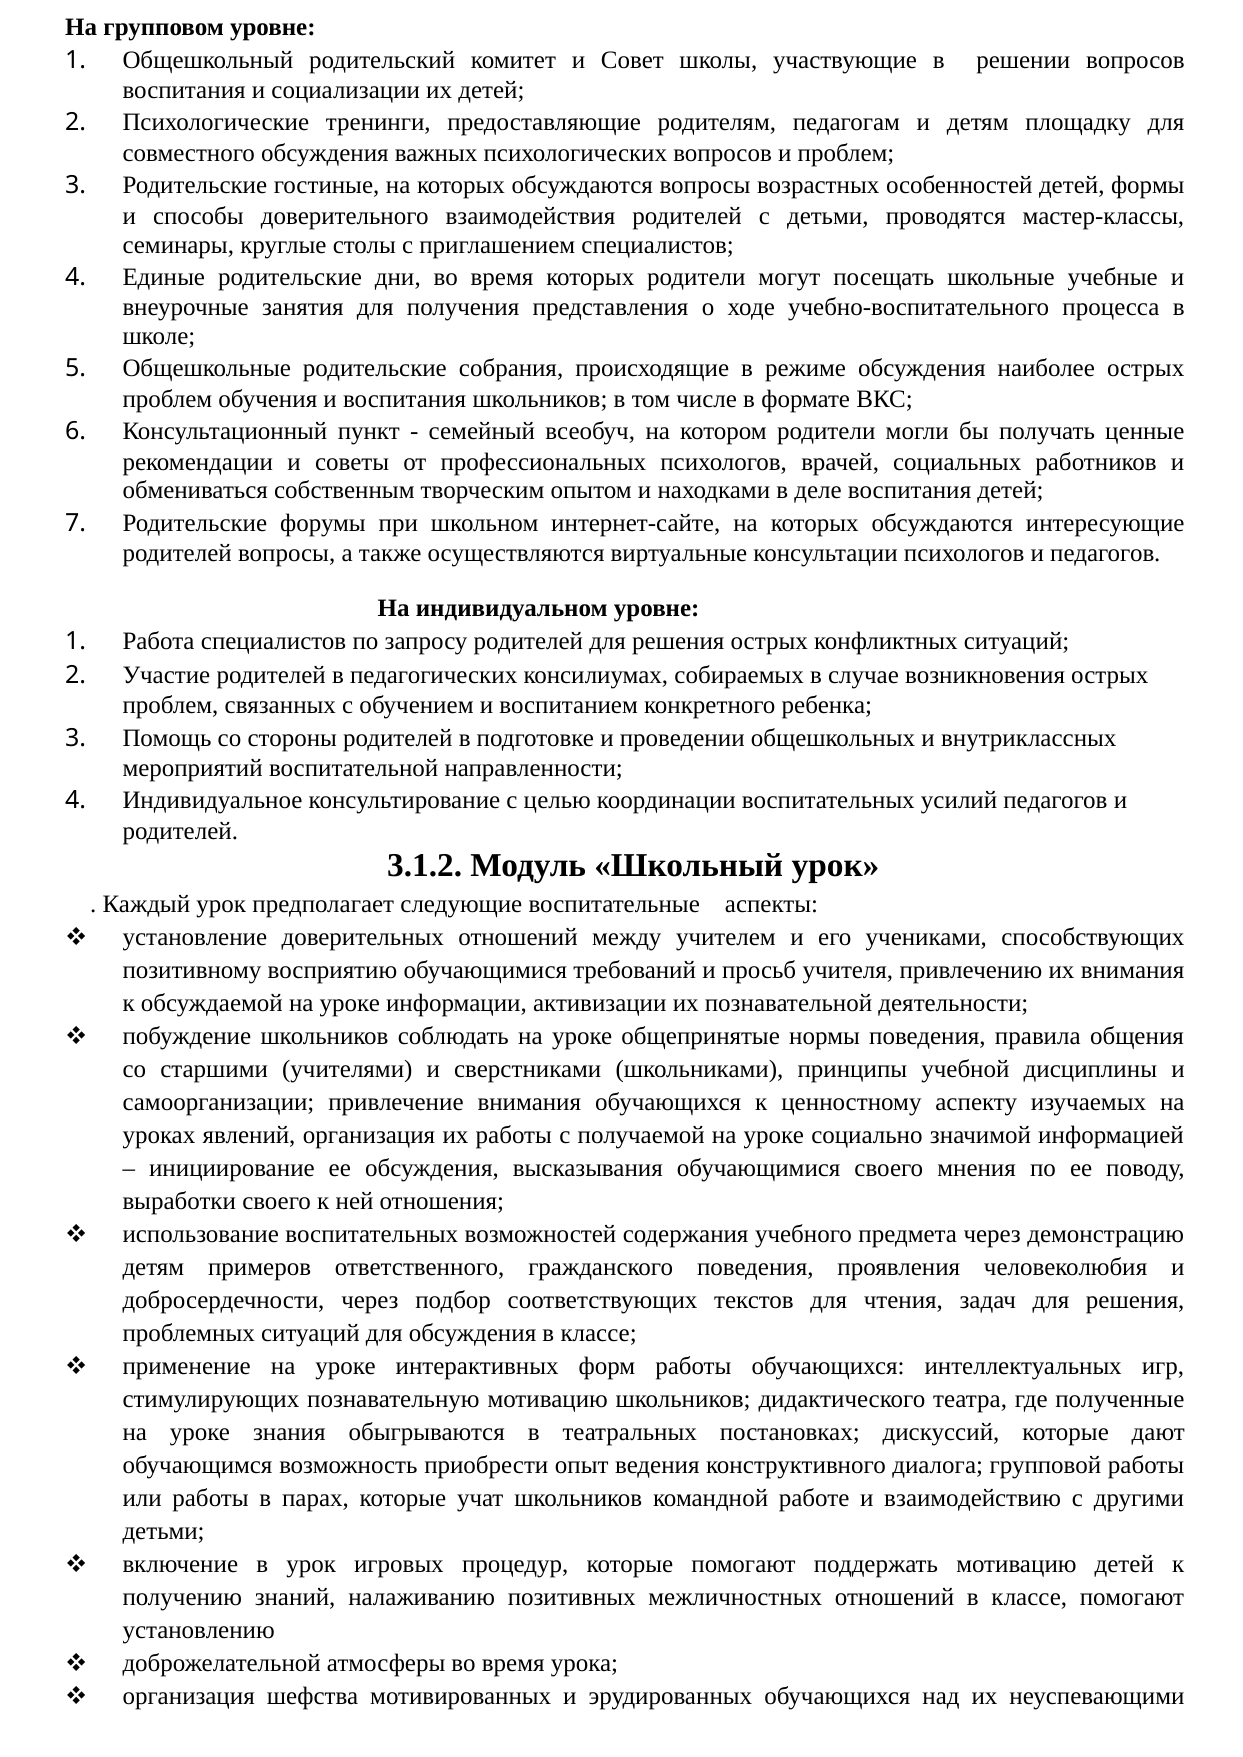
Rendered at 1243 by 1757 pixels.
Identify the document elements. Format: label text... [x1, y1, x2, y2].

list применение на уроке интерактивных форм работы обучающихся: интеллектуальных игр, стимулирующих познавательную мотивацию школьников; дидактического театра, где полученные на уроке знания обыгрываются в театральных постановках; дискуссий, которые дают обучающимся возможность приобрести опыт ведения конструктивного диалога; групповой работы или работы в парах, которые учат школьников командной работе и взаимодействию с другими детьми; [65, 1351, 1185, 1545]
list доброжелательной атмосферы во время урока; [65, 1648, 1185, 1677]
list Общешкольные родительские собрания, происходящие в режиме обсуждения наиболее острых проблем обучения и воспитания школьников; в том числе в формате ВКС; [65, 350, 1185, 413]
text 3.1.2. Модуль «Школьный урок» [65, 845, 1185, 883]
list Работа специалистов по запросу родителей для решения острых конфликтных ситуаций; [65, 622, 1185, 656]
list Единые родительские дни, во время которых родители могут посещать школьные учебные и внеурочные занятия для получения представления о ходе учебно-воспитательного процесса в школе; [65, 258, 1185, 350]
list Психологические тренинги, предоставляющие родителям, педагогам и детям площадку для совместного обсуждения важных психологических вопросов и проблем; [65, 104, 1185, 167]
list Родительские форумы при школьном интернет-сайте, на которых обсуждаются интересующие родителей вопросы, а также осуществляются виртуальные консультации психологов и педагогов. [65, 504, 1185, 567]
list Консультационный пункт - семейный всеобуч, на котором родители могли бы получать ценные рекомендации и советы от профессиональных психологов, врачей, социальных работников и обмениваться собственным творческим опытом и находками в деле воспитания детей; [65, 413, 1185, 504]
text На групповом уровне: [65, 12, 1185, 41]
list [65, 1681, 1185, 1710]
text . Каждый урок предполагает следующие воспитательные аспекты: [65, 889, 1185, 918]
text На индивидуальном уровне: [65, 593, 1185, 622]
list включение в урок игровых процедур, которые помогают поддержать мотивацию детей к получению знаний, налаживанию позитивных межличностных отношений в классе, помогают установлению [65, 1549, 1185, 1644]
list Родительские гостиные, на которых обсуждаются вопросы возрастных особенностей детей, формы и способы доверительного взаимодействия родителей с детьми, проводятся мастер-классы, семинары, круглые столы с приглашением специалистов; [65, 167, 1185, 258]
list использование воспитательных возможностей содержания учебного предмета через демонстрацию детям примеров ответственного, гражданского поведения, проявления человеколюбия и добросердечности, через подбор соответствующих текстов для чтения, задач для решения, проблемных ситуаций для обсуждения в классе; [65, 1219, 1185, 1347]
list побуждение школьников соблюдать на уроке общепринятые нормы поведения, правила общения со старшими (учителями) и сверстниками (школьниками), принципы учебной дисциплины и самоорганизации; привлечение внимания обучающихся к ценностному аспекту изучаемых на уроках явлений, организация их работы с получаемой на уроке социально значимой информацией – инициирование ее обсуждения, высказывания обучающимися своего мнения по ее поводу, выработки своего к ней отношения; [65, 1021, 1185, 1215]
list установление доверительных отношений между учителем и его учениками, способствующих позитивному восприятию обучающимися требований и просьб учителя, привлечению их внимания к обсуждаемой на уроке информации, активизации их познавательной деятельности; [65, 922, 1185, 1017]
list Общешкольный родительский комитет и Совет школы, участвующие в решении вопросов воспитания и социализации их детей; [65, 41, 1185, 104]
list Помощь со стороны родителей в подготовке и проведении общешкольных и внутриклассных мероприятий воспитательной направленности; [65, 719, 1185, 782]
list Индивидуальное консультирование c целью координации воспитательных усилий педагогов и родителей. [65, 782, 1185, 845]
list Участие родителей в педагогических консилиумах, собираемых в случае возникновения острых проблем, связанных с обучением и воспитанием конкретного ребенка; [65, 656, 1185, 719]
